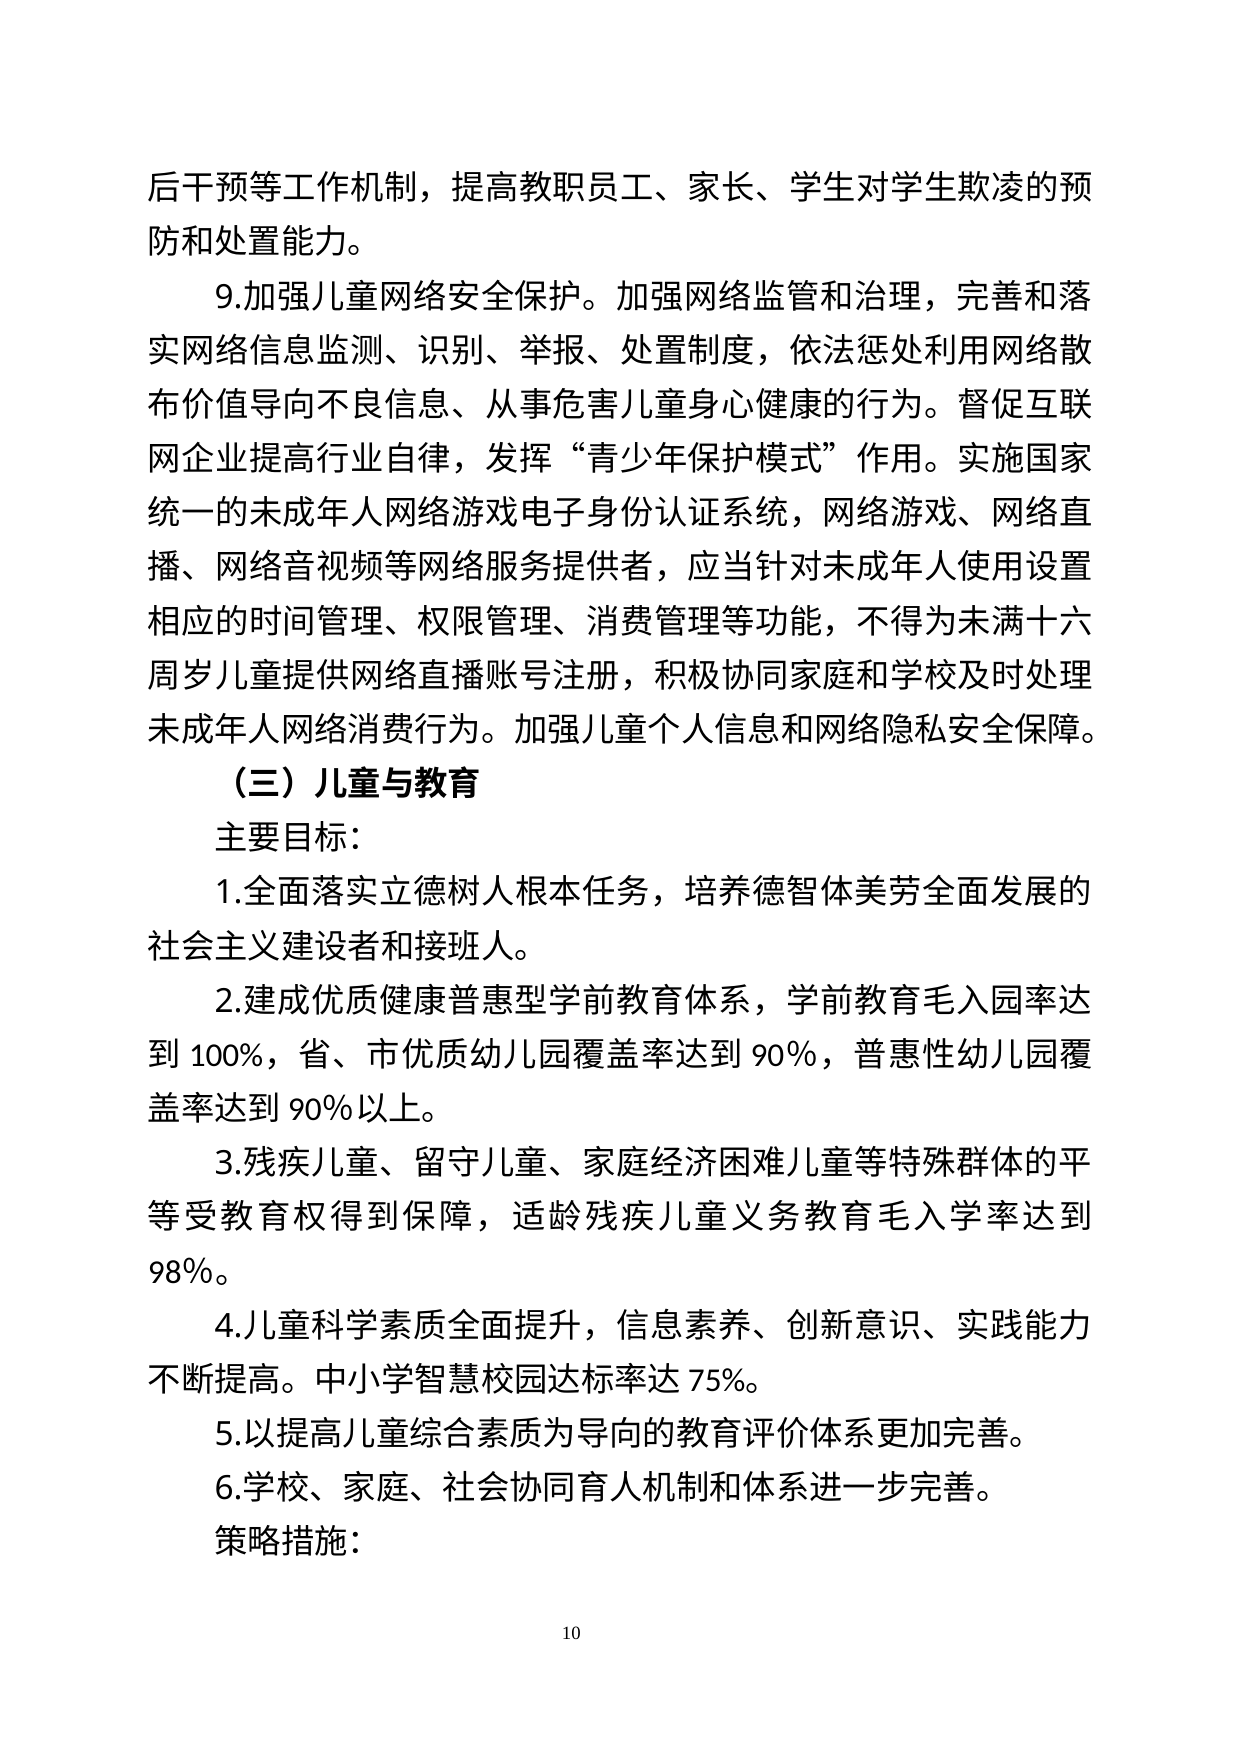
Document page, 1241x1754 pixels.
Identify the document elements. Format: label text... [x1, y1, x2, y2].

text （三）儿童与教育 [148, 752, 1093, 806]
text 6.学校、家庭、社会协同育人机制和体系进一步完善。 [148, 1456, 1093, 1511]
text 2.建成优质健康普惠型学前教育体系，学前教育毛入园率达到100%，省、市优质幼儿园覆盖率达到90％，普惠性幼儿园覆盖率达到90％以上。 [148, 969, 1093, 1131]
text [148, 156, 1093, 265]
text 3.残疾儿童、留守儿童、家庭经济困难儿童等特殊群体的平等受教育权得到保障，适龄残疾儿童义务教育毛入学率达到98％。 [148, 1131, 1093, 1294]
text 5.以提高儿童综合素质为导向的教育评价体系更加完善。 [148, 1402, 1093, 1456]
text 1.全面落实立德树人根本任务，培养德智体美劳全面发展的社会主义建设者和接班人。 [148, 861, 1093, 969]
text 4.儿童科学素质全面提升，信息素养、创新意识、实践能力不断提高。中小学智慧校园达标率达75%。 [148, 1294, 1093, 1402]
text 9.加强儿童网络安全保护。加强网络监管和治理，完善和落实网络信息监测、识别、举报、处置制度，依法惩处利用网络散布价值导向不良信息、从事危害儿童身心健康的行为。督促互联网企业提高行业自律，发挥“青少年保护模式”作用。实施国家统一的未成年人网络游戏电子身份认证系统，网络游戏、网络直播、网络音视频等网络服务提供者，应当针对未成年人使用设置相应的时间管理、权限管理、消费管理等功能，不得为未满十六周岁儿童提供网络直播账号注册，积极协同家庭和学校及时处理未成年人网络消费行为。加强儿童个人信息和网络隐私安全保障。 [148, 265, 1093, 752]
text 策略措施： [148, 1511, 1093, 1565]
text 主要目标： [148, 806, 1093, 861]
